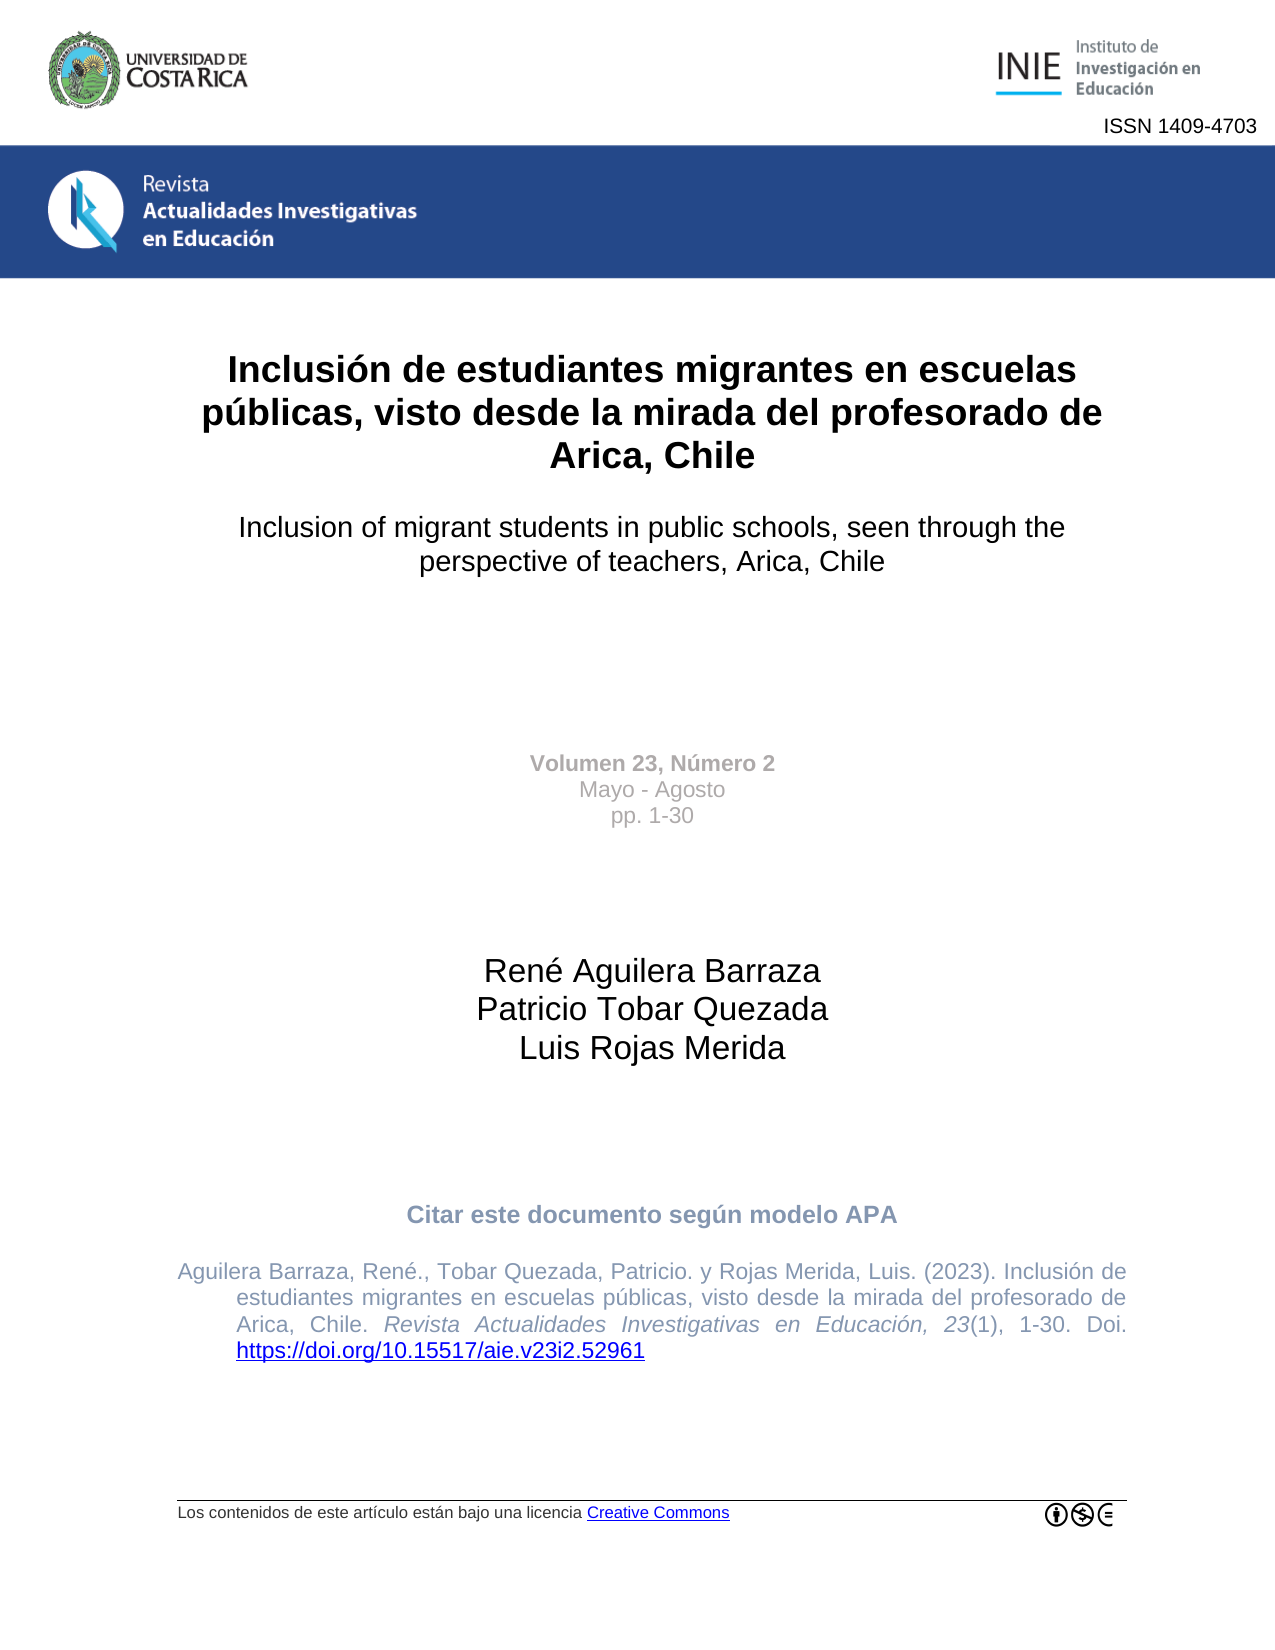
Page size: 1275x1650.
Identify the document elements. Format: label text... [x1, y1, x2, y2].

text Luis Rojas Merida [177, 1028, 1127, 1066]
text pp. 1-30 [177, 802, 1127, 829]
text Inclusion of migrant students in public schools, seen through the perspective of teachers, Arica, Chile [177, 510, 1127, 577]
text Aguilera Barraza, René., Tobar Quezada, Patricio. y Rojas Merida, Luis. (2023). Inclusión de estudiantes migrantes en escuelas públicas, visto desde la mirada del profesorado de Arica, Chile. Revista Actualidades Investigativas en Educación, 23(1), 1-30. Doi. https://doi.org/10.15517/aie.v23i2.52961 [177, 1258, 1127, 1363]
text Mayo - Agosto [177, 776, 1127, 802]
picture [1045, 1502, 1113, 1527]
text Inclusión de estudiantes migrantes en escuelas públicas, visto desde la mirada del profesorado de Arica, Chile [177, 347, 1127, 477]
text Volumen 23, Número 2 [177, 750, 1127, 776]
text René Aguilera Barraza [177, 951, 1127, 989]
text Citar este documento según modelo APA [177, 1200, 1127, 1229]
text Patricio Tobar Quezada [177, 989, 1127, 1028]
picture [0, 0, 1275, 279]
